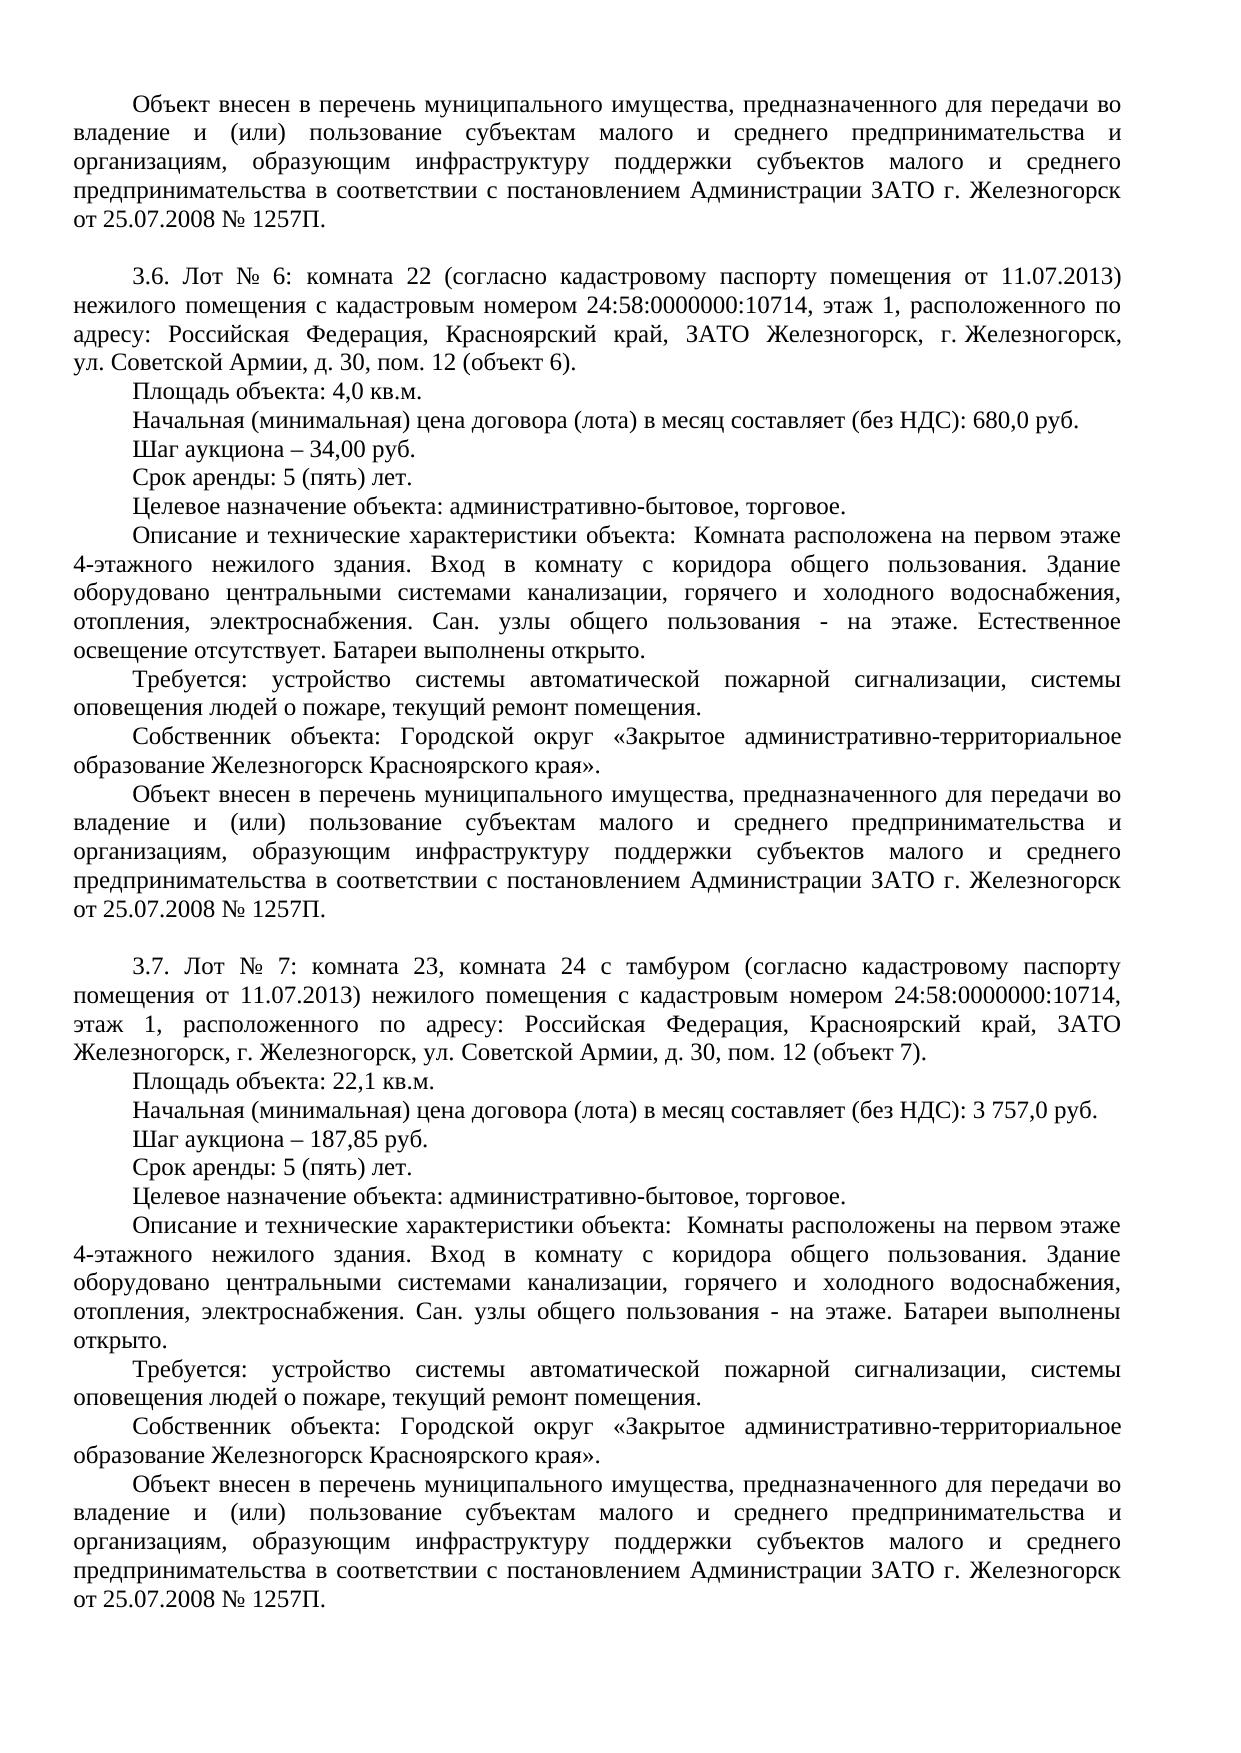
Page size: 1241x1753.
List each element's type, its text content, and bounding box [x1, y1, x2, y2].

text Описание и технические характеристики объекта: Комнаты расположены на первом этаже 4-этажного нежилого здания. Вход в комнату с коридора общего пользования. Здание оборудовано центральными системами канализации, горячего и холодного водоснабжения, отопления, электроснабжения. Сан. узлы общего пользования - на этаже. Батареи выполнены открыто. [73, 1210, 1122, 1354]
text Собственник объекта: Городской округ «Закрытое административно-территориальное образование Железногорск Красноярского края». [73, 721, 1122, 779]
text Требуется: устройство системы автоматической пожарной сигнализации, системы оповещения людей о пожаре, текущий ремонт помещения. [73, 664, 1122, 721]
text Начальная (минимальная) цена договора (лота) в месяц составляет (без НДС): 680,0 руб. [73, 405, 1122, 434]
text Начальная (минимальная) цена договора (лота) в месяц составляет (без НДС): 3 757,0 руб. [73, 1095, 1122, 1124]
text Площадь объекта: 4,0 кв.м. [73, 376, 1122, 405]
text Срок аренды: 5 (пять) лет. [73, 1152, 1122, 1181]
text Собственник объекта: Городской округ «Закрытое административно-территориальное образование Железногорск Красноярского края». [73, 1411, 1122, 1469]
text Объект внесен в перечень муниципального имущества, предназначенного для передачи во владение и (или) пользование субъектам малого и среднего предпринимательства и организациям, образующим инфраструктуру поддержки субъектов малого и среднего предпринимательства в соответствии с постановлением Администрации ЗАТО г. Железногорск от 25.07.2008 № 1257П. [73, 779, 1122, 922]
text Описание и технические характеристики объекта: Комната расположена на первом этаже 4-этажного нежилого здания. Вход в комнату с коридора общего пользования. Здание оборудовано центральными системами канализации, горячего и холодного водоснабжения, отопления, электроснабжения. Сан. узлы общего пользования - на этаже. Естественное освещение отсутствует. Батареи выполнены открыто. [73, 520, 1122, 664]
text Требуется: устройство системы автоматической пожарной сигнализации, системы оповещения людей о пожаре, текущий ремонт помещения. [73, 1354, 1122, 1411]
text Объект внесен в перечень муниципального имущества, предназначенного для передачи во владение и (или) пользование субъектам малого и среднего предпринимательства и организациям, образующим инфраструктуру поддержки субъектов малого и среднего предпринимательства в соответствии с постановлением Администрации ЗАТО г. Железногорск от 25.07.2008 № 1257П. [73, 1469, 1122, 1612]
text Шаг аукциона – 34,00 руб. [73, 434, 1122, 462]
text 3.6. Лот № 6: комната 22 (согласно кадастровому паспорту помещения от 11.07.2013) нежилого помещения с кадастровым номером 24:58:0000000:10714, этаж 1, расположенного по адресу: Российская Федерация, Красноярский край, ЗАТО Железногорск, г. Железногорск, ул. Советской Армии, д. 30, пом. 12 (объект 6). [73, 261, 1122, 376]
text Срок аренды: 5 (пять) лет. [73, 462, 1122, 491]
text Шаг аукциона – 187,85 руб. [73, 1124, 1122, 1152]
text Площадь объекта: 22,1 кв.м. [73, 1066, 1122, 1095]
text 3.7. Лот № 7: комната 23, комната 24 с тамбуром (согласно кадастровому паспорту помещения от 11.07.2013) нежилого помещения с кадастровым номером 24:58:0000000:10714, этаж 1, расположенного по адресу: Российская Федерация, Красноярский край, ЗАТО Железногорск, г. Железногорск, ул. Советской Армии, д. 30, пом. 12 (объект 7). [73, 951, 1122, 1066]
text Объект внесен в перечень муниципального имущества, предназначенного для передачи во владение и (или) пользование субъектам малого и среднего предпринимательства и организациям, образующим инфраструктуру поддержки субъектов малого и среднего предпринимательства в соответствии с постановлением Администрации ЗАТО г. Железногорск от 25.07.2008 № 1257П. [73, 89, 1122, 232]
text Целевое назначение объекта: административно-бытовое, торговое. [73, 491, 1122, 520]
text Целевое назначение объекта: административно-бытовое, торговое. [73, 1181, 1122, 1210]
